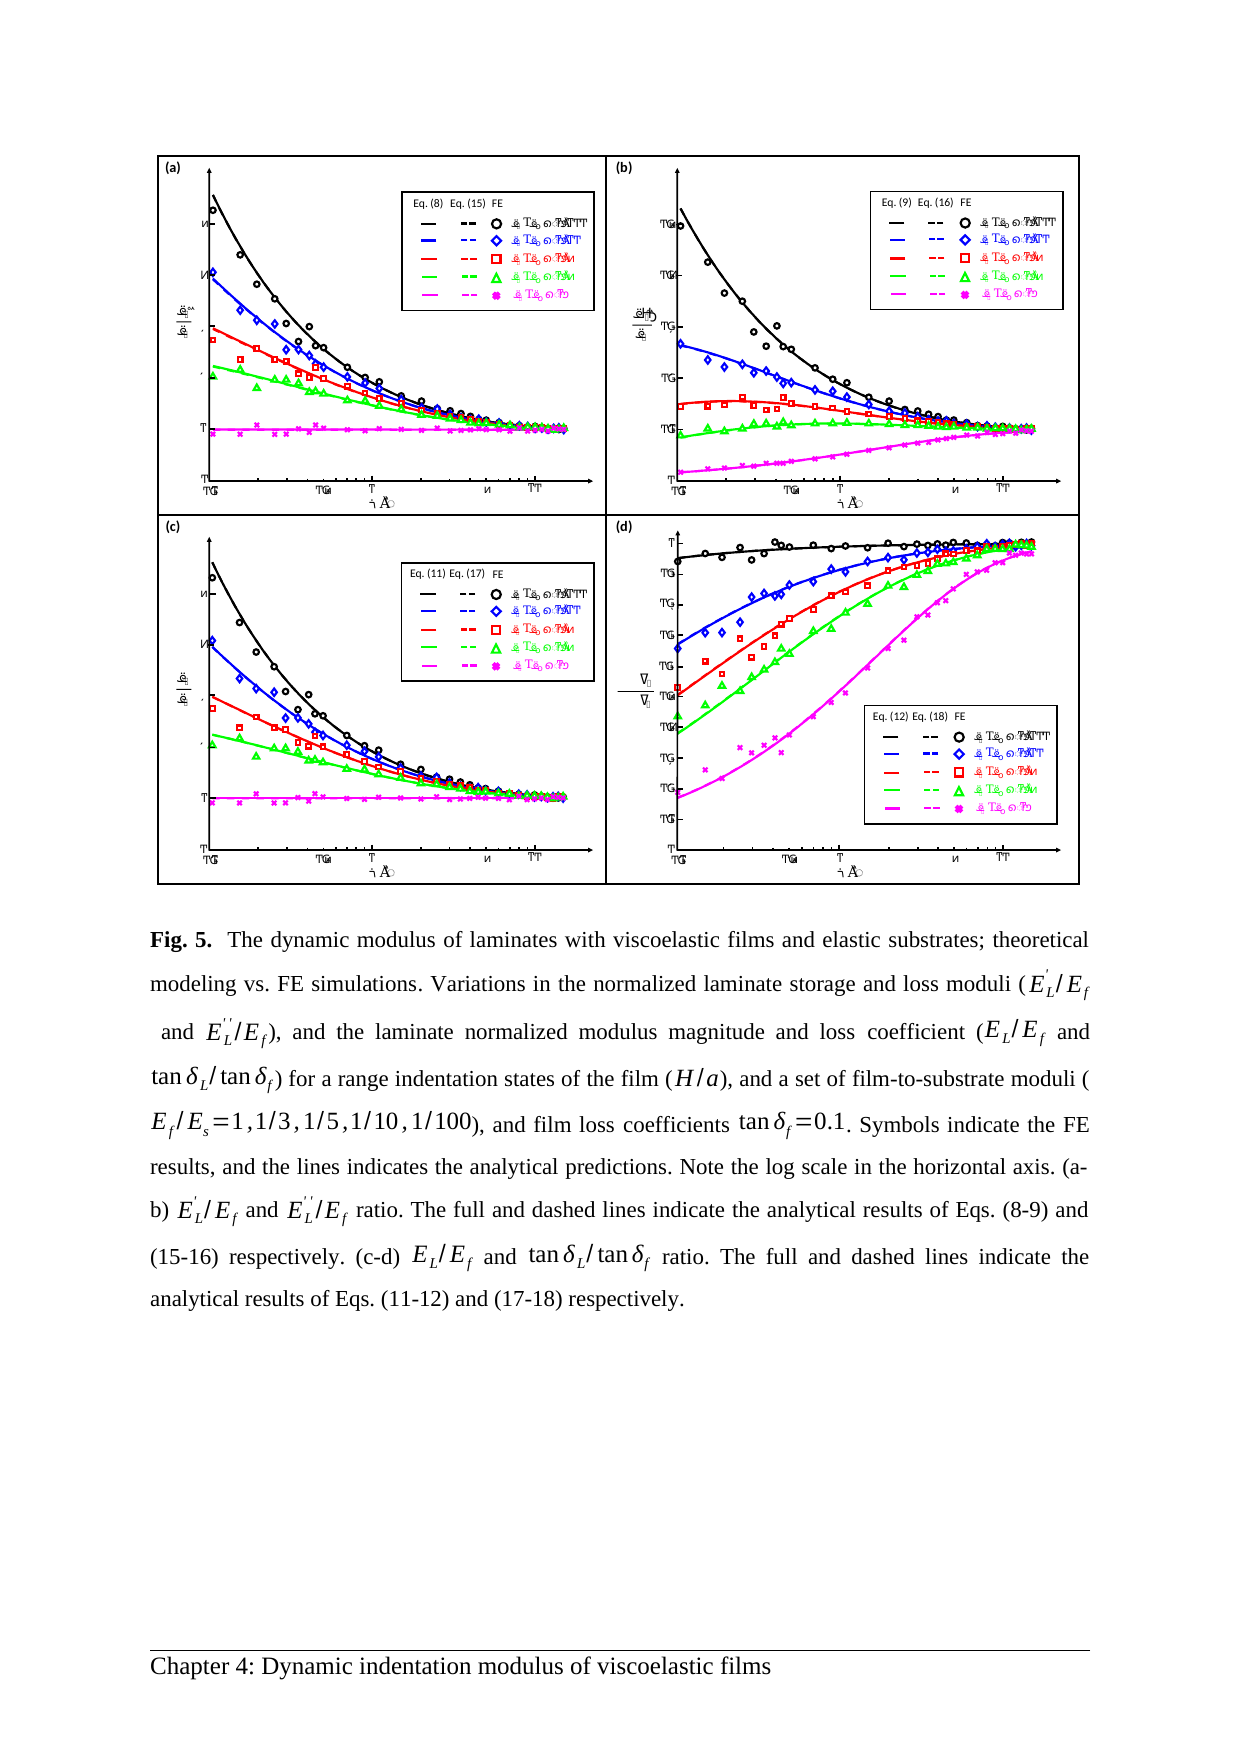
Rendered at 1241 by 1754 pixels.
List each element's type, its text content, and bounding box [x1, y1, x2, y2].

text Fig. 5. The dynamic modulus of laminates with viscoelastic films and elastic substrates; theoretical modeling vs. FE simulations. Variations in the normalized laminate storage and loss moduli ( and ), and the laminate normalized modulus magnitude and loss coefficient ( and ) for a range indentation states of the film (), and a set of film-to-substrate moduli (), and film loss coefficients . Symbols indicate the FE results, and the lines indicates the analytical predictions. Note the log scale in the horizontal axis. (a-b) and ratio. The full and dashed lines indicate the analytical results of Eqs. (8-9) and (15-16) respectively. (c-d) and ratio. The full and dashed lines indicate the analytical results of Eqs. (11-12) and (17-18) respectively. [150, 926, 1090, 1311]
